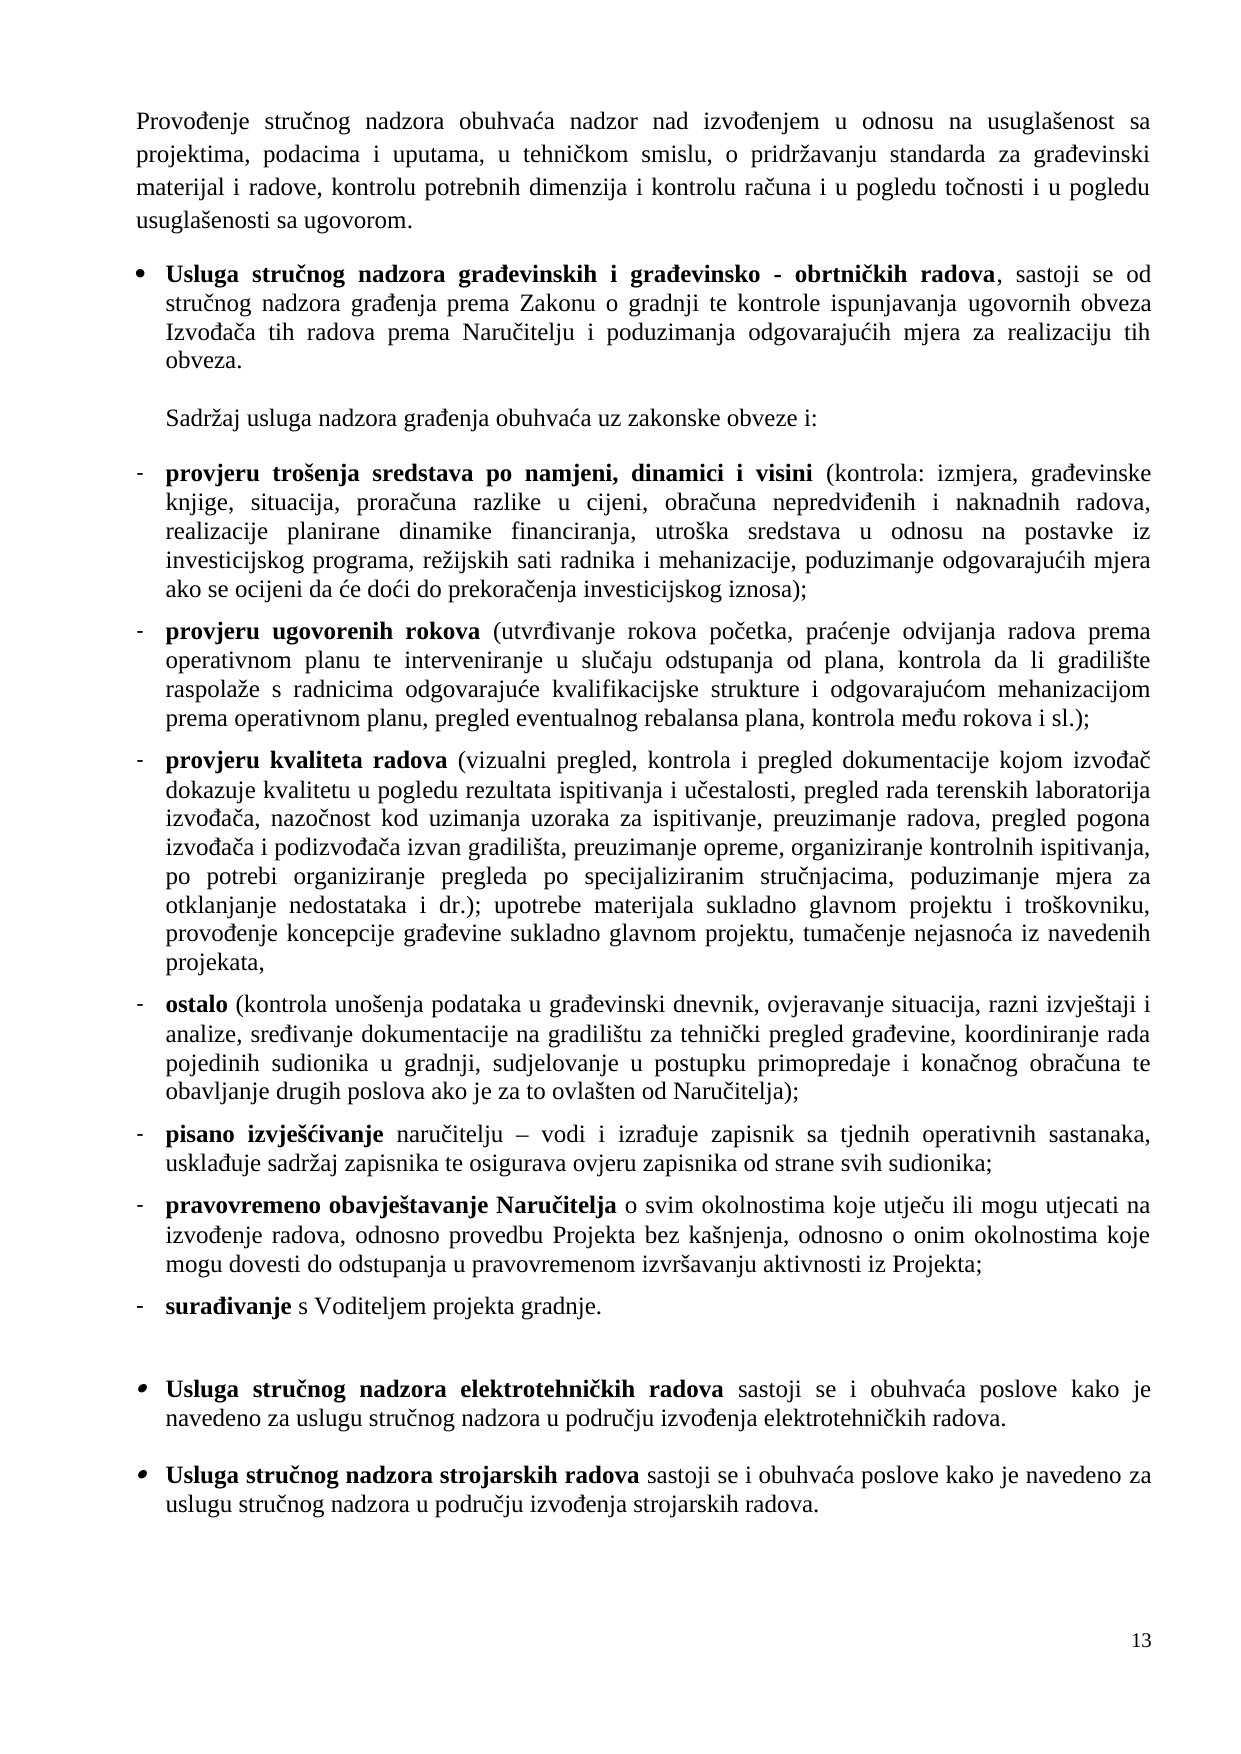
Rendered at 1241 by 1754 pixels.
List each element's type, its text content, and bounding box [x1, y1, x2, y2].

list provjeru trošenja sredstava po namjeni, dinamici i visini (kontrola: izmjera, građevinske knjige, situacija, proračuna razlike u cijeni, obračuna nepredviđenih i naknadnih radova, realizacije planirane dinamike financiranja, utroška sredstava u odnosu na postavke iz investicijskog programa, režijskih sati radnika i mehanizacije, poduzimanje odgovarajućih mjera ako se ocijeni da će doći do prekoračenja investicijskog iznosa); [136, 457, 1152, 602]
list pravovremeno obavještavanje Naručitelja o svim okolnostima koje utječu ili mogu utjecati na izvođenje radova, odnosno provedbu Projekta bez kašnjenja, odnosno o onim okolnostima koje mogu dovesti do odstupanja u pravovremenom izvršavanju aktivnosti iz Projekta; [136, 1189, 1152, 1277]
list ostalo (kontrola unošenja podataka u građevinski dnevnik, ovjeravanje situacija, razni izvještaji i analize, sređivanje dokumentacije na gradilištu za tehnički pregled građevine, koordiniranje rada pojedinih sudionika u gradnji, sudjelovanje u postupku primopredaje i konačnog obračuna te obavljanje drugih poslova ako je za to ovlašten od Naručitelja); [136, 988, 1152, 1105]
list Usluga stručnog nadzora građevinskih i građevinsko - obrtničkih radova, sastoji se od stručnog nadzora građenja prema Zakonu o gradnji te kontrole ispunjavanja ugovornih obveza Izvođača tih radova prema Naručitelju i poduzimanja odgovarajućih mjera za realizaciju tih obveza. [136, 259, 1152, 374]
list provjeru kvaliteta radova (vizualni pregled, kontrola i pregled dokumentacije kojom izvođač dokazuje kvalitetu u pogledu rezultata ispitivanja i učestalosti, pregled rada terenskih laboratorija izvođača, nazočnost kod uzimanja uzoraka za ispitivanje, preuzimanje radova, pregled pogona izvođača i podizvođača izvan gradilišta, preuzimanje opreme, organiziranje kontrolnih ispitivanja, po potrebi organiziranje pregleda po specijaliziranim stručnjacima, poduzimanje mjera za otklanjanje nedostataka i dr.); upotrebe materijala sukladno glavnom projektu i troškovniku, provođenje koncepcije građevine sukladno glavnom projektu, tumačenje nejasnoća iz navedenih projekata, [136, 744, 1152, 976]
list Usluga stručnog nadzora elektrotehničkih radova sastoji se i obuhvaća poslove kako je navedeno za uslugu stručnog nadzora u području izvođenja elektrotehničkih radova. [136, 1374, 1152, 1432]
list Usluga stručnog nadzora strojarskih radova sastoji se i obuhvaća poslove kako je navedeno za uslugu stručnog nadzora u području izvođenja strojarskih radova. [136, 1461, 1152, 1518]
list pisano izvješćivanje naručitelju – vodi i izrađuje zapisnik sa tjednih operativnih sastanaka, usklađuje sadržaj zapisnika te osigurava ovjeru zapisnika od strane svih sudionika; [136, 1118, 1152, 1177]
list provjeru ugovorenih rokova (utvrđivanje rokova početka, praćenje odvijanja radova prema operativnom planu te interveniranje u slučaju odstupanja od plana, kontrola da li gradilište raspolaže s radnicima odgovarajuće kvalifikacijske strukture i odgovarajućom mehanizacijom prema operativnom planu, pregled eventualnog rebalansa plana, kontrola među rokova i sl.); [136, 615, 1152, 732]
text Provođenje stručnog nadzora obuhvaća nadzor nad izvođenjem u odnosu na usuglašenost sa projektima, podacima i uputama, u tehničkom smislu, o pridržavanju standarda za građevinski materijal i radove, kontrolu potrebnih dimenzija i kontrolu računa i u pogledu točnosti i u pogledu usuglašenosti sa ugovorom. [136, 106, 1152, 234]
list surađivanje s Voditeljem projekta gradnje. [136, 1290, 1152, 1321]
text Sadržaj usluga nadzora građenja obuhvaća uz zakonske obveze i: [136, 403, 1152, 432]
